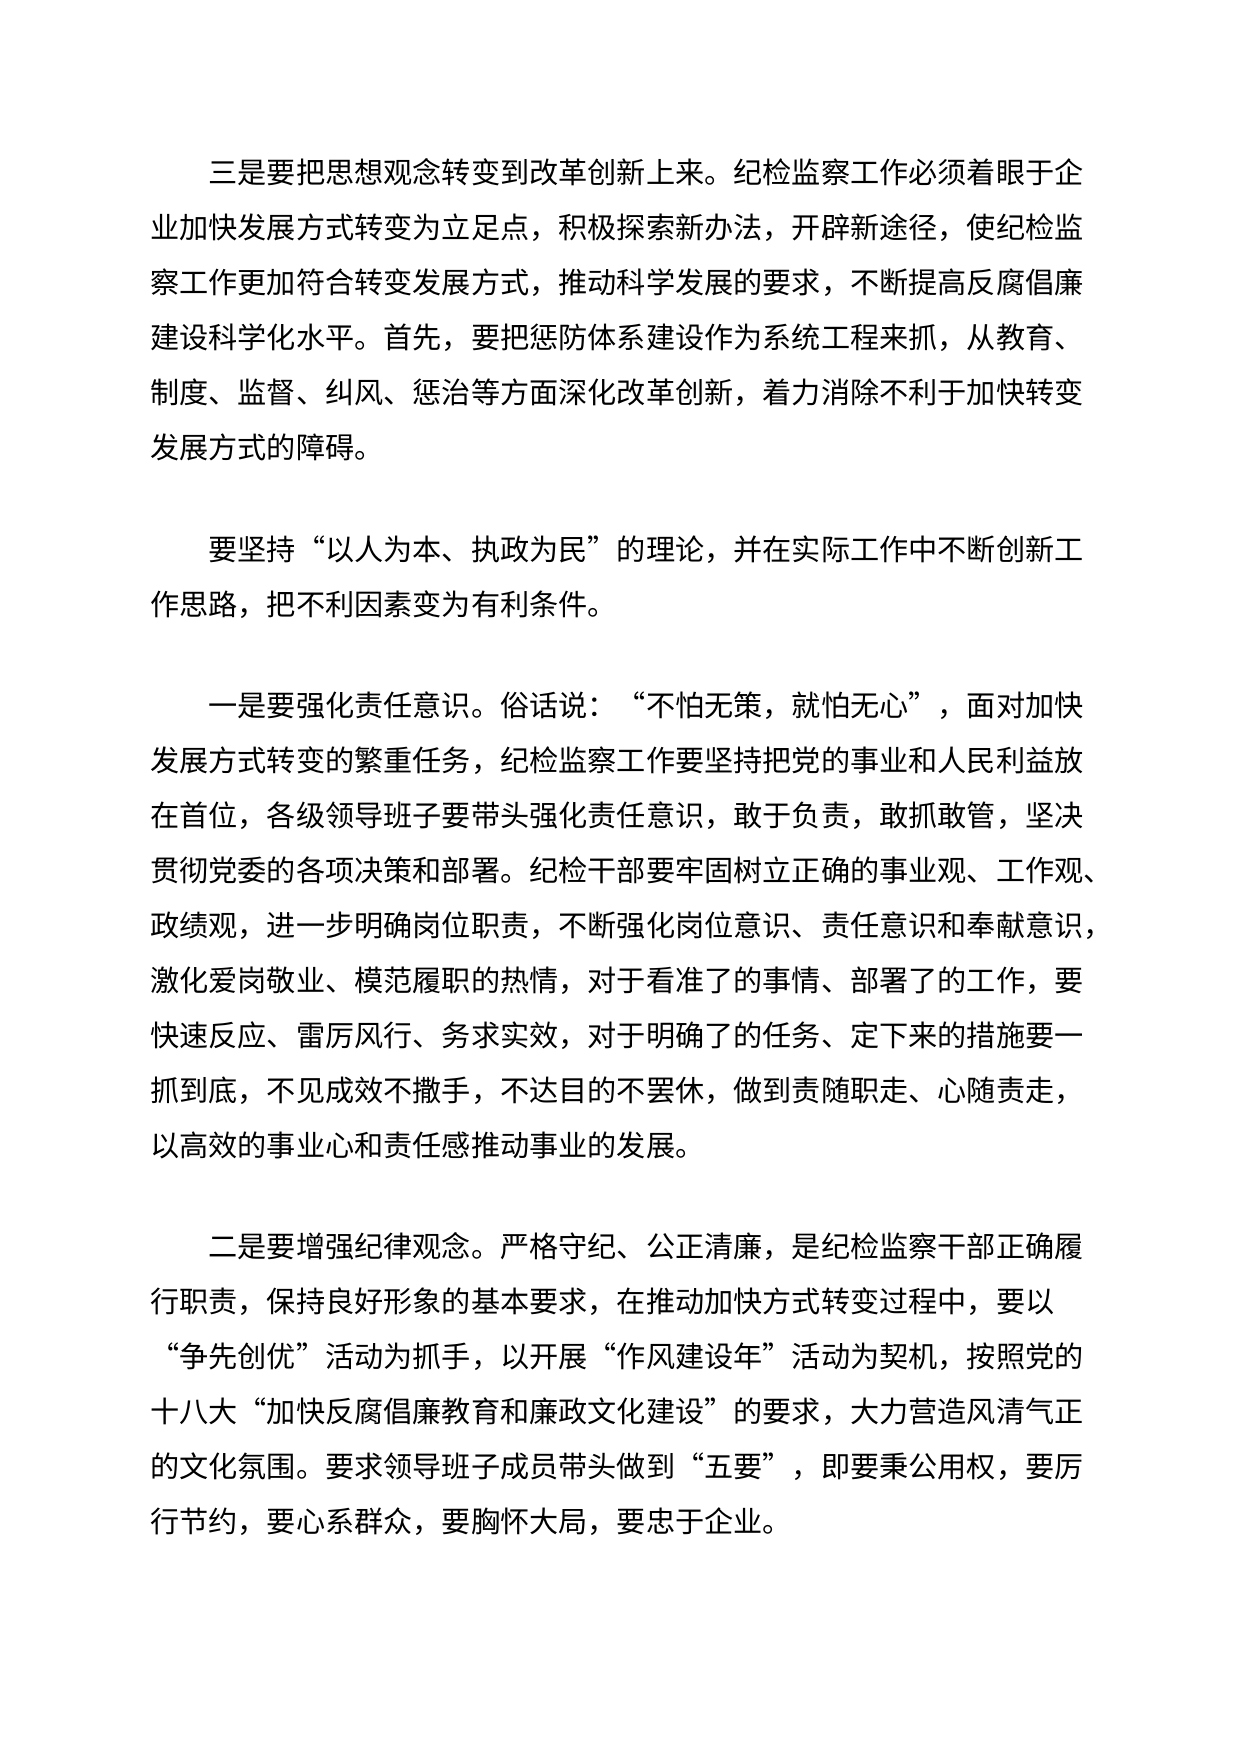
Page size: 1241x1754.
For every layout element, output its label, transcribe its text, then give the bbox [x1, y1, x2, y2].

text 二是要增强纪律观念。严格守纪、公正清廉，是纪检监察干部正确履行职责，保持良好形象的基本要求，在推动加快方式转变过程中，要以“争先创优”活动为抓手，以开展“作风建设年”活动为契机，按照党的十八大“加快反腐倡廉教育和廉政文化建设”的要求，大力营造风清气正的文化氛围。要求领导班子成员带头做到“五要”，即要秉公用权，要厉行节约，要心系群众，要胸怀大局，要忠于企业。 [150, 1224, 1090, 1541]
text 三是要把思想观念转变到改革创新上来。纪检监察工作必须着眼于企业加快发展方式转变为立足点，积极探索新办法，开辟新途径，使纪检监察工作更加符合转变发展方式，推动科学发展的要求，不断提高反腐倡廉建设科学化水平。首先，要把惩防体系建设作为系统工程来抓，从教育、制度、监督、纠风、惩治等方面深化改革创新，着力消除不利于加快转变发展方式的障碍。 [150, 150, 1090, 467]
text 一是要强化责任意识。俗话说：“不怕无策，就怕无心”，面对加快发展方式转变的繁重任务，纪检监察工作要坚持把党的事业和人民利益放在首位，各级领导班子要带头强化责任意识，敢于负责，敢抓敢管，坚决贯彻党委的各项决策和部署。纪检干部要牢固树立正确的事业观、工作观、政绩观，进一步明确岗位职责，不断强化岗位意识、责任意识和奉献意识，激化爱岗敬业、模范履职的热情，对于看准了的事情、部署了的工作，要快速反应、雷厉风行、务求实效，对于明确了的任务、定下来的措施要一抓到底，不见成效不撒手，不达目的不罢休，做到责随职走、心随责走，以高效的事业心和责任感推动事业的发展。 [150, 683, 1090, 1164]
text 要坚持“以人为本、执政为民”的理论，并在实际工作中不断创新工作思路，把不利因素变为有利条件。 [150, 526, 1090, 623]
